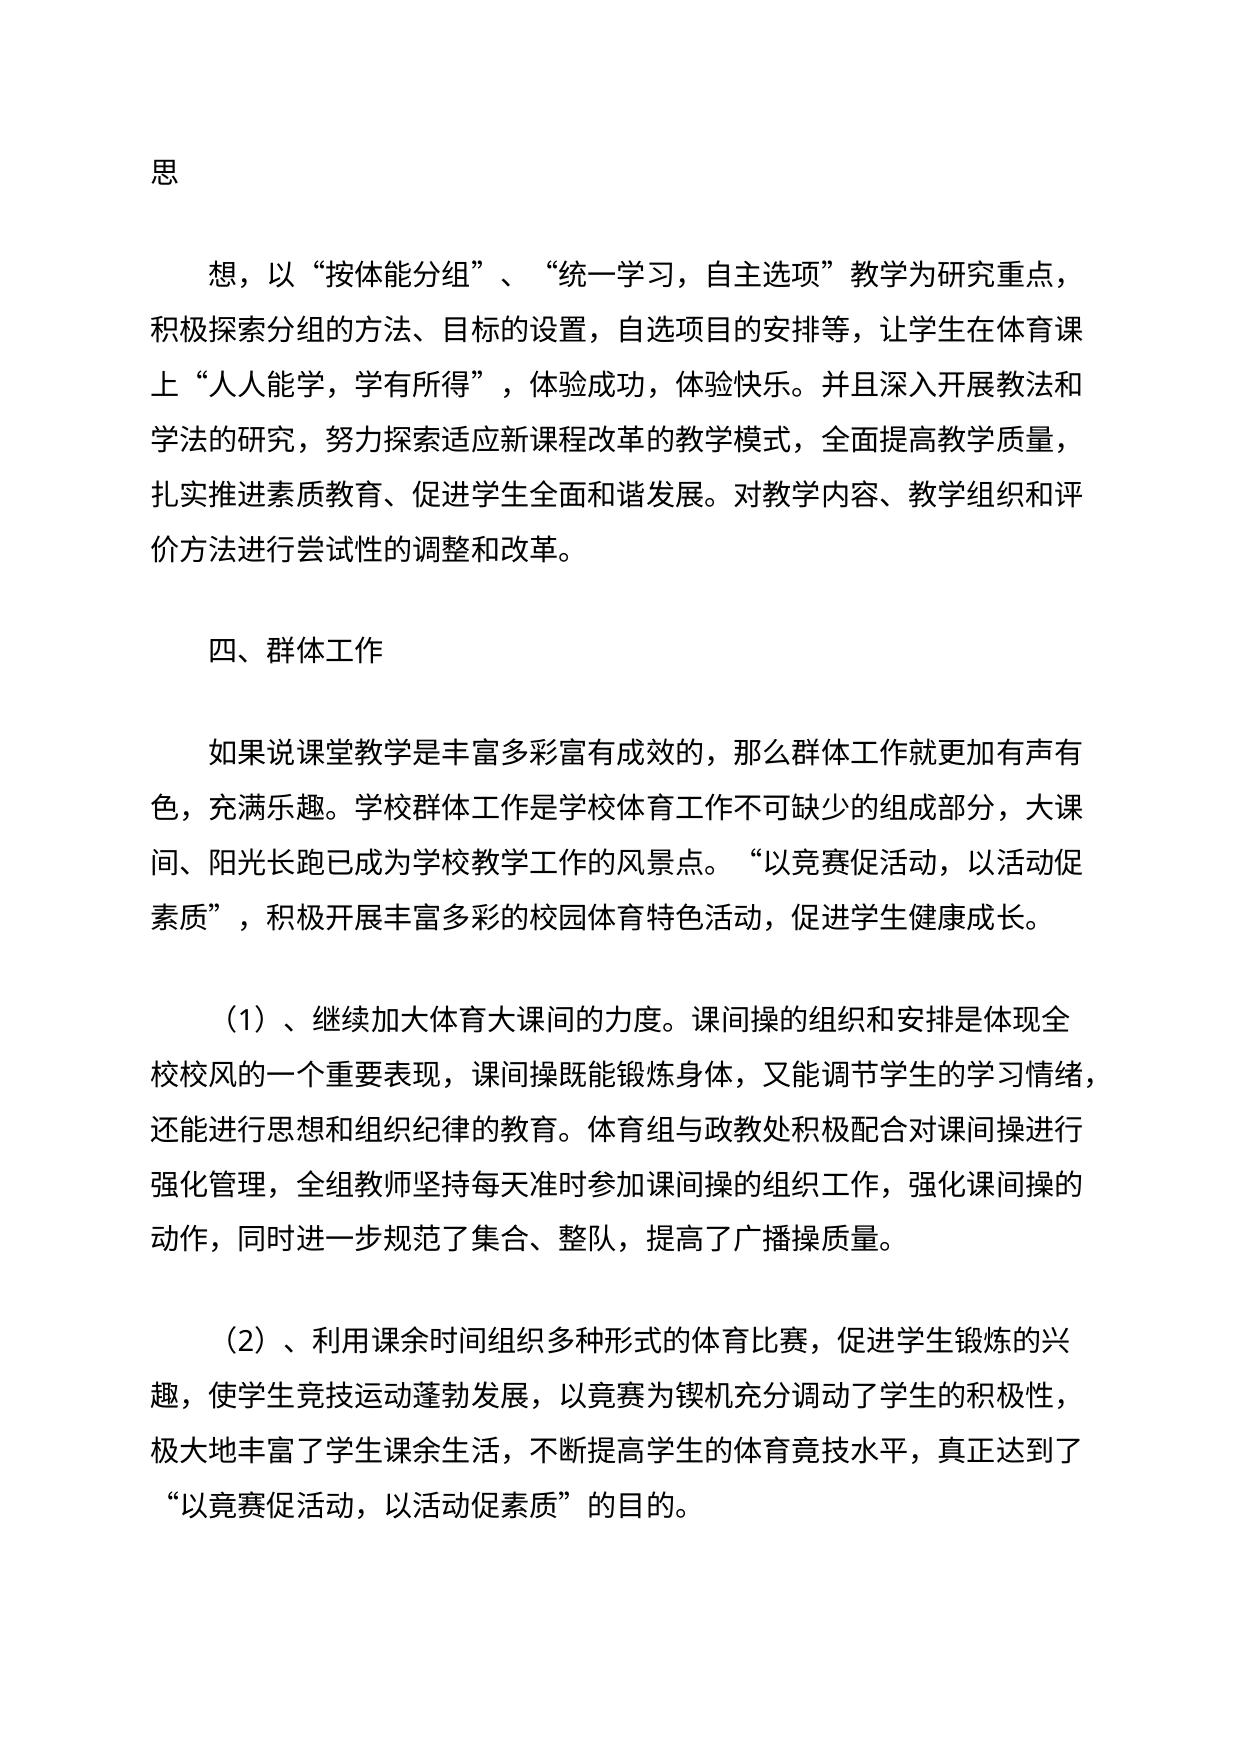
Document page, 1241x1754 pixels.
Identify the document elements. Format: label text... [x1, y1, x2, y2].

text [150, 150, 1090, 192]
text 如果说课堂教学是丰富多彩富有成效的，那么群体工作就更加有声有色，充满乐趣。学校群体工作是学校体育工作不可缺少的组成部分，大课间、阳光长跑已成为学校教学工作的风景点。“以竞赛促活动，以活动促素质”，积极开展丰富多彩的校园体育特色活动，促进学生健康成长。 [150, 730, 1090, 937]
text 想，以“按体能分组”、“统一学习，自主选项”教学为研究重点，积极探索分组的方法、目标的设置，自选项目的安排等，让学生在体育课上“人人能学，学有所得”，体验成功，体验快乐。并且深入开展教法和学法的研究，努力探索适应新课程改革的教学模式，全面提高教学质量，扎实推进素质教育、促进学生全面和谐发展。对教学内容、教学组织和评价方法进行尝试性的调整和改革。 [150, 252, 1090, 568]
text 四、群体工作 [150, 628, 1090, 670]
text （1）、继续加大体育大课间的力度。课间操的组织和安排是体现全校校风的一个重要表现，课间操既能锻炼身体，又能调节学生的学习情绪，还能进行思想和组织纪律的教育。体育组与政教处积极配合对课间操进行强化管理，全组教师坚持每天准时参加课间操的组织工作，强化课间操的动作，同时进一步规范了集合、整队，提高了广播操质量。 [150, 996, 1090, 1258]
text （2）、利用课余时间组织多种形式的体育比赛，促进学生锻炼的兴趣，使学生竞技运动蓬勃发展，以竟赛为锲机充分调动了学生的积极性，极大地丰富了学生课余生活，不断提高学生的体育竟技水平，真正达到了“以竟赛促活动，以活动促素质”的目的。 [150, 1318, 1090, 1525]
